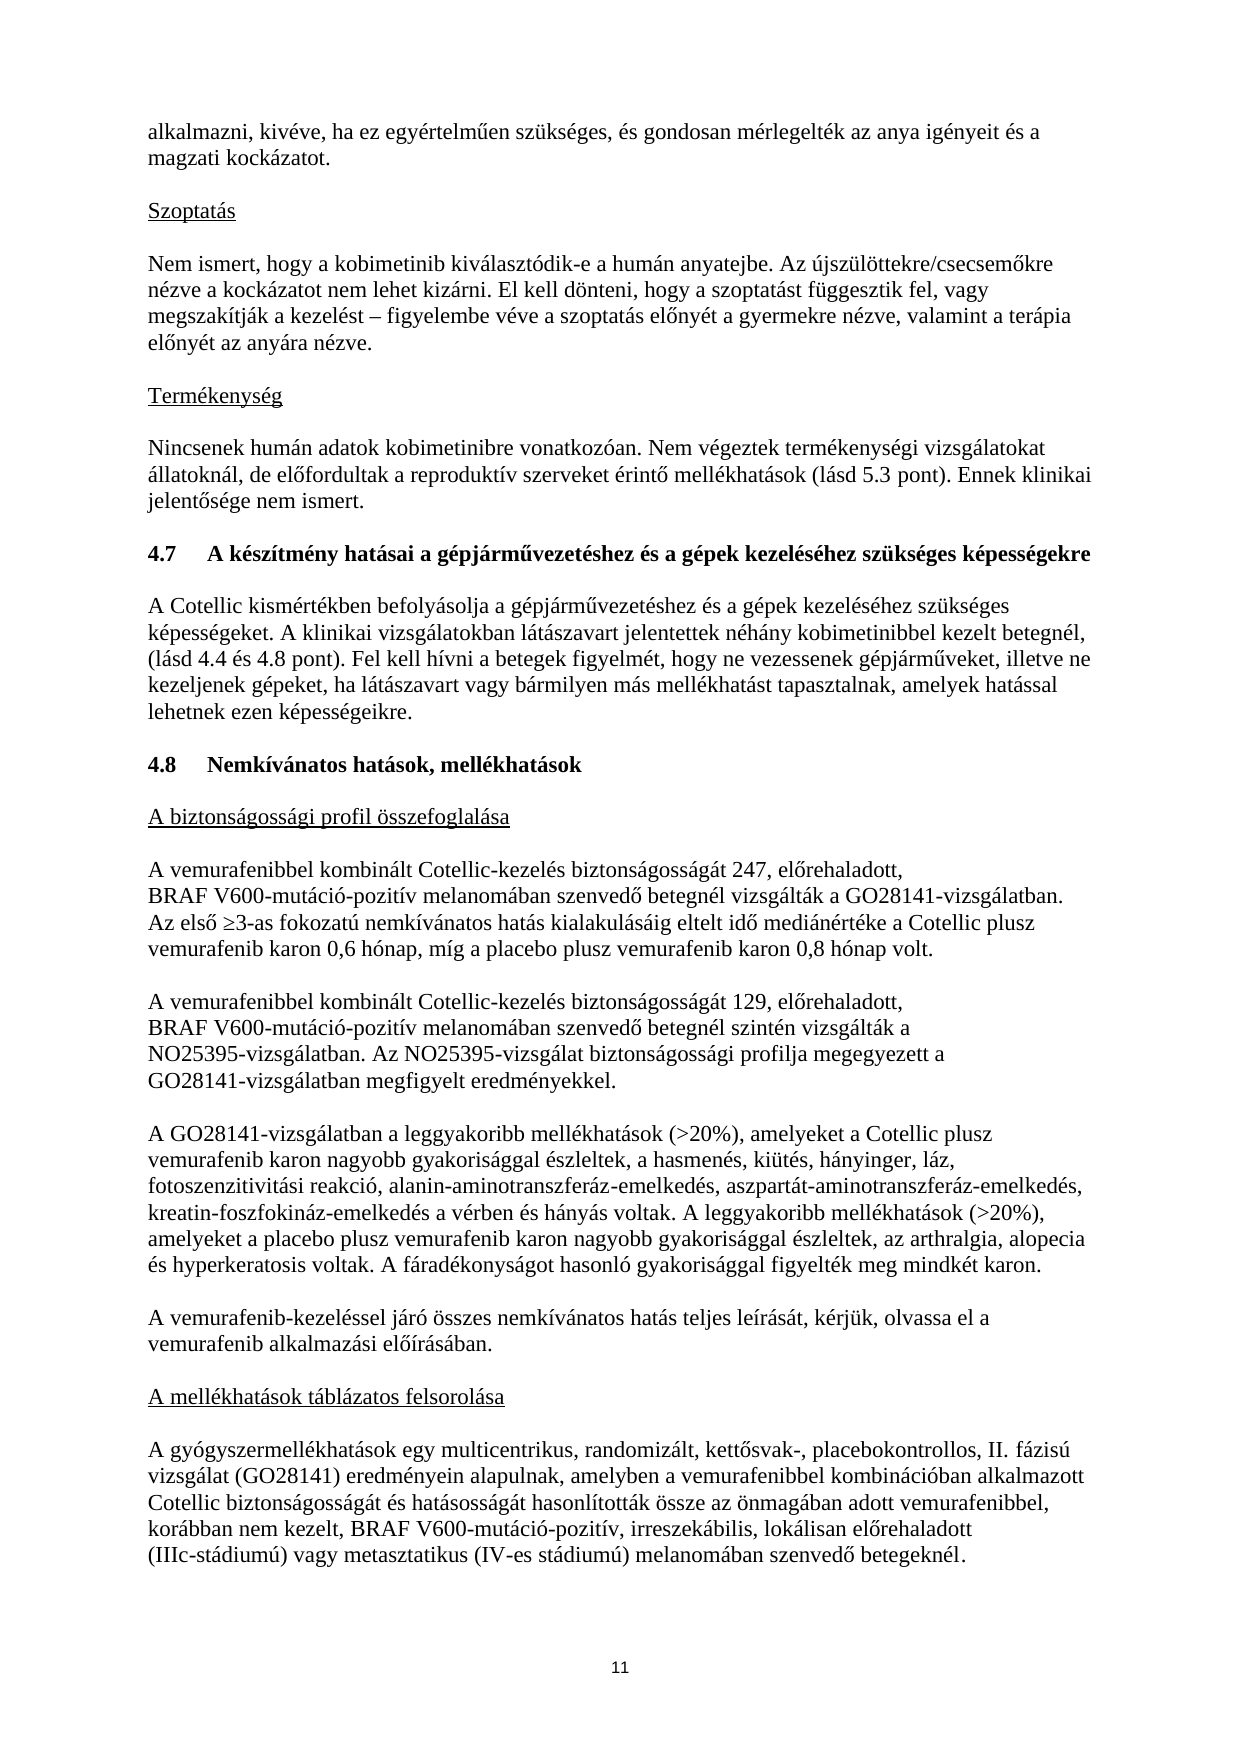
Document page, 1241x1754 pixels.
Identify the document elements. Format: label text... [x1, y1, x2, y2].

text Nem ismert, hogy a kobimetinib kiválasztódik-e a humán anyatejbe. Az újszülöttekre/csecsemőkre nézve a kockázatot nem lehet kizárni. El kell dönteni, hogy a szoptatást függesztik fel, vagy megszakítják a kezelést – figyelembe véve a szoptatás előnyét a gyermekre nézve, valamint a terápia előnyét az anyára nézve. [148, 250, 1092, 355]
text A vemurafenib-kezeléssel járó összes nemkívánatos hatás teljes leírását, kérjük, olvassa el a vemurafenib alkalmazási előírásában. [148, 1304, 1092, 1357]
text 4.8 Nemkívánatos hatások, mellékhatások [148, 751, 1092, 777]
text Szoptatás [148, 197, 1092, 223]
text A biztonságossági profil összefoglalása [148, 803, 1092, 830]
text A vemurafenibbel kombinált Cotellic-kezelés biztonságosságát 129, előrehaladott, BRAF V600-mutáció-pozitív melanomában szenvedő betegnél szintén vizsgálták a NO25395-vizsgálatban. Az NO25395-vizsgálat biztonságossági profilja megegyezett a GO28141-vizsgálatban megfigyelt eredményekkel. [148, 988, 1092, 1093]
text A vemurafenibbel kombinált Cotellic-kezelés biztonságosságát 247, előrehaladott, BRAF V600-mutáció-pozitív melanomában szenvedő betegnél vizsgálták a GO28141-vizsgálatban. Az első ≥3-as fokozatú nemkívánatos hatás kialakulásáig eltelt idő mediánértéke a Cotellic plusz vemurafenib karon 0,6 hónap, míg a placebo plusz vemurafenib karon 0,8 hónap volt. [148, 856, 1092, 961]
text A gyógyszermellékhatások egy multicentrikus, randomizált, kettősvak-, placebokontrollos, II. fázisú vizsgálat (GO28141) eredményein alapulnak, amelyben a vemurafenibbel kombinációban alkalmazott Cotellic biztonságosságát és hatásosságát hasonlították össze az önmagában adott vemurafenibbel, korábban nem kezelt, BRAF V600-mutáció-pozitív, irreszekábilis, lokálisan előrehaladott (IIIc-stádiumú) vagy metasztatikus (IV-es stádiumú) melanomában szenvedő betegeknél. [148, 1436, 1092, 1568]
text A Cotellic kismértékben befolyásolja a gépjárművezetéshez és a gépek kezeléséhez szükséges képességeket. A klinikai vizsgálatokban látászavart jelentettek néhány kobimetinibbel kezelt betegnél, (lásd 4.4 és 4.8 pont). Fel kell hívni a betegek figyelmét, hogy ne vezessenek gépjárműveket, illetve ne kezeljenek gépeket, ha látászavart vagy bármilyen más mellékhatást tapasztalnak, amelyek hatással lehetnek ezen képességeikre. [148, 592, 1092, 724]
text A mellékhatások táblázatos felsorolása [148, 1383, 1092, 1409]
text 4.7 A készítmény hatásai a gépjárművezetéshez és a gépek kezeléséhez szükséges képességekre [148, 540, 1092, 566]
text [148, 118, 1092, 171]
text Termékenység [148, 382, 1092, 408]
text Nincsenek humán adatok kobimetinibre vonatkozóan. Nem végeztek termékenységi vizsgálatokat állatoknál, de előfordultak a reproduktív szerveket érintő mellékhatások (lásd 5.3 pont). Ennek klinikai jelentősége nem ismert. [148, 434, 1092, 513]
text A GO28141-vizsgálatban a leggyakoribb mellékhatások (>20%), amelyeket a Cotellic plusz vemurafenib karon nagyobb gyakorisággal észleltek, a hasmenés, kiütés, hányinger, láz, fotoszenzitivitási reakció, alanin-aminotranszferáz-emelkedés, aszpartát-aminotranszferáz-emelkedés, kreatin-foszfokináz-emelkedés a vérben és hányás voltak. A leggyakoribb mellékhatások (>20%), amelyeket a placebo plusz vemurafenib karon nagyobb gyakorisággal észleltek, az arthralgia, alopecia és hyperkeratosis voltak. A fáradékonyságot hasonló gyakorisággal figyelték meg mindkét karon. [148, 1119, 1092, 1278]
